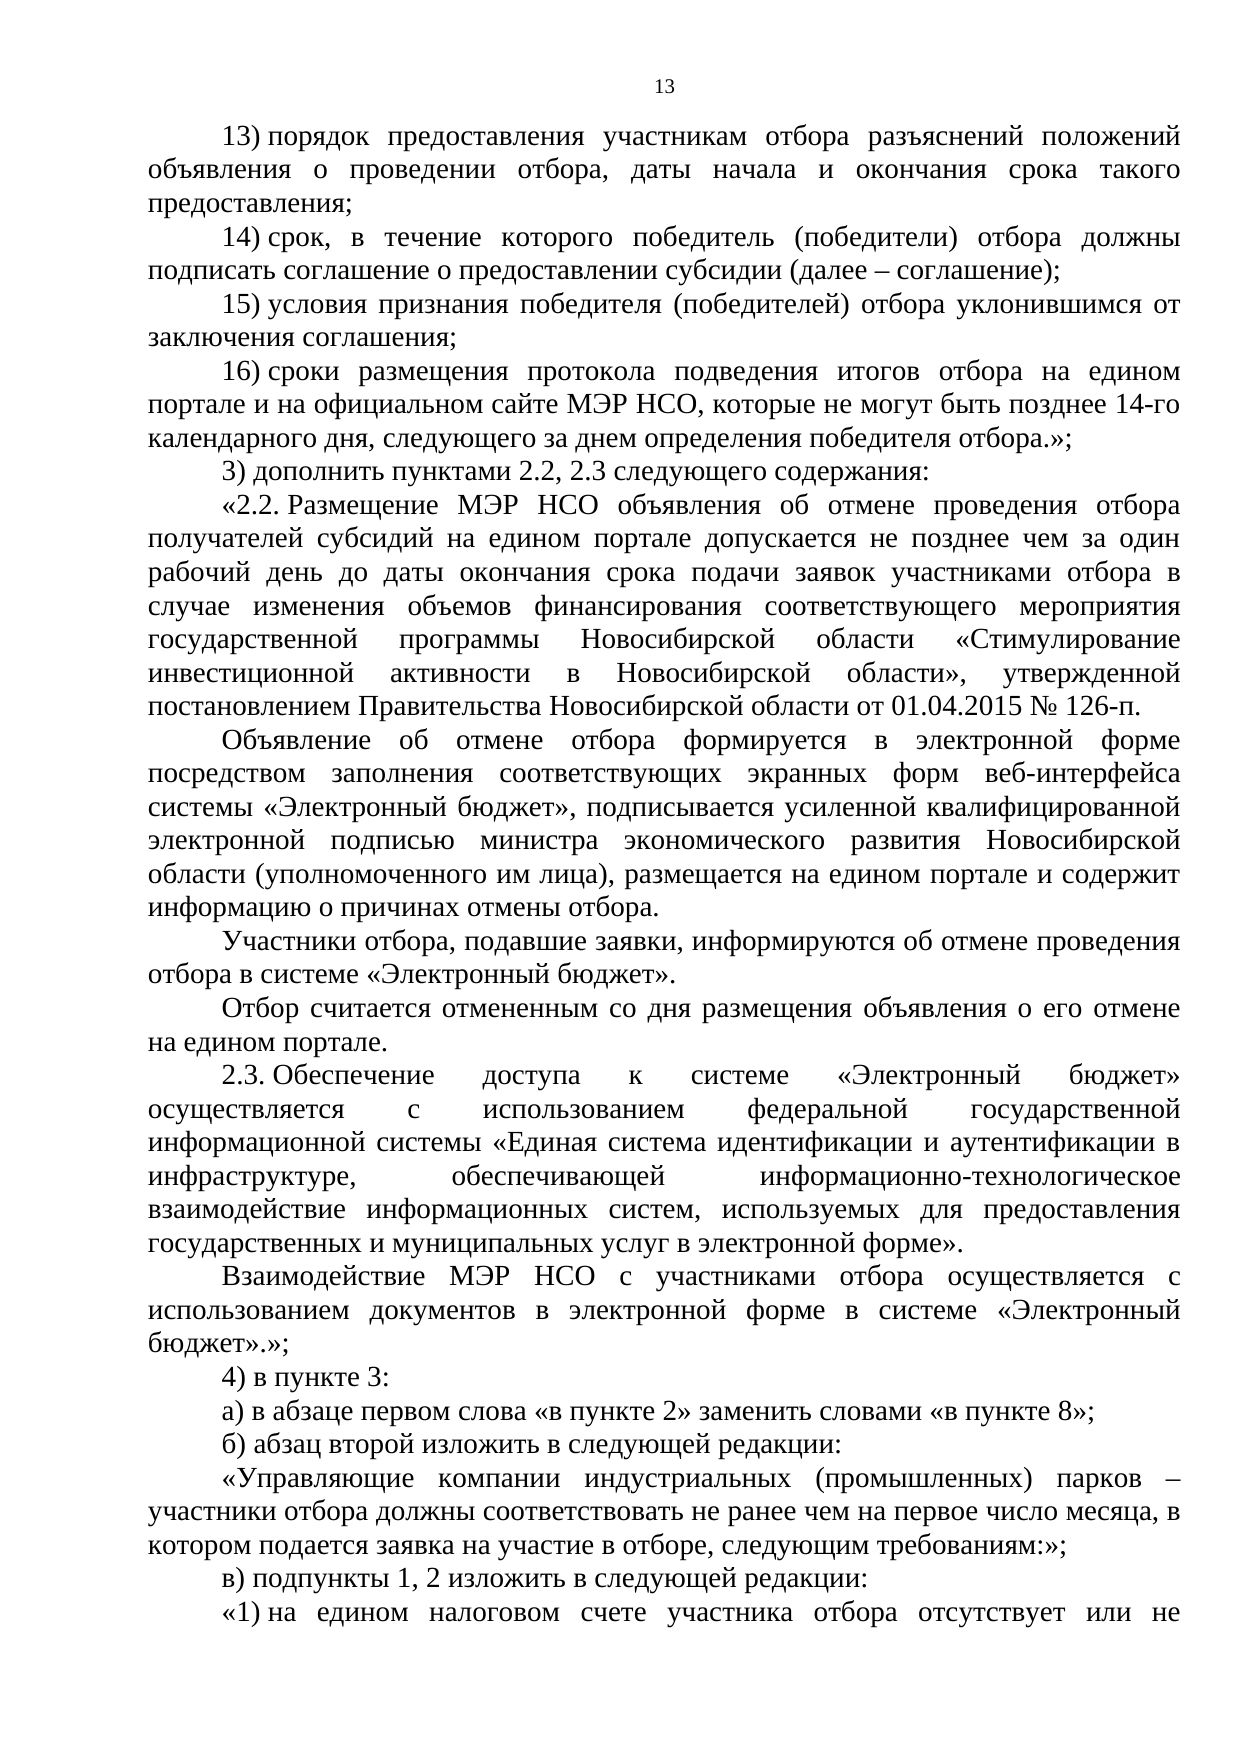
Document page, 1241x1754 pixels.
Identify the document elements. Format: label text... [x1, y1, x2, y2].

text Взаимодействие МЭР НСО с участниками отбора осуществляется с использованием документов в электронной форме в системе «Электронный бюджет».»; [148, 1258, 1181, 1359]
text 4) в пункте 3: [148, 1359, 1181, 1393]
text «Управляющие компании индустриальных (промышленных) парков – участники отбора должны соответствовать не ранее чем на первое число месяца, в котором подается заявка на участие в отборе, следующим требованиям:»; [148, 1460, 1181, 1560]
text Объявление об отмене отбора формируется в электронной форме посредством заполнения соответствующих экранных форм веб-интерфейса системы «Электронный бюджет», подписывается усиленной квалифицированной электронной подписью министра экономического развития Новосибирской области (уполномоченного им лица), размещается на едином портале и содержит информацию о причинах отмены отбора. [148, 722, 1181, 923]
text Участники отбора, подавшие заявки, информируются об отмене проведения отбора в системе «Электронный бюджет». [148, 923, 1181, 990]
text 16) сроки размещения протокола подведения итогов отбора на едином портале и на официальном сайте МЭР НСО, которые не могут быть позднее 14-го календарного дня, следующего за днем определения победителя отбора.»; [148, 353, 1181, 453]
text Отбор считается отмененным со дня размещения объявления о его отмене на едином портале. [148, 990, 1181, 1057]
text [148, 1594, 1181, 1627]
text «2.2. Размещение МЭР НСО объявления об отмене проведения отбора получателей субсидий на едином портале допускается не позднее чем за один рабочий день до даты окончания срока подачи заявок участниками отбора в случае изменения объемов финансирования соответствующего мероприятия государственной программы Новосибирской области «Стимулирование инвестиционной активности в Новосибирской области», утвержденной постановлением Правительства Новосибирской области от 01.04.2015 № 126-п. [148, 487, 1181, 722]
text 13) порядок предоставления участникам отбора разъяснений положений объявления о проведении отбора, даты начала и окончания срока такого предоставления; [148, 118, 1181, 219]
text 2.3. Обеспечение доступа к системе «Электронный бюджет» осуществляется с использованием федеральной государственной информационной системы «Единая система идентификации и аутентификации в инфраструктуре, обеспечивающей информационно-технологическое взаимодействие информационных систем, используемых для предоставления государственных и муниципальных услуг в электронной форме». [148, 1057, 1181, 1258]
text в) подпункты 1, 2 изложить в следующей редакции: [148, 1560, 1181, 1594]
text б) абзац второй изложить в следующей редакции: [148, 1426, 1181, 1460]
text а) в абзаце первом слова «в пункте 2» заменить словами «в пункте 8»; [148, 1393, 1181, 1426]
text 15) условия признания победителя (победителей) отбора уклонившимся от заключения соглашения; [148, 286, 1181, 353]
text 3) дополнить пунктами 2.2, 2.3 следующего содержания: [148, 453, 1181, 487]
text 14) срок, в течение которого победитель (победители) отбора должны подписать соглашение о предоставлении субсидии (далее – соглашение); [148, 219, 1181, 286]
